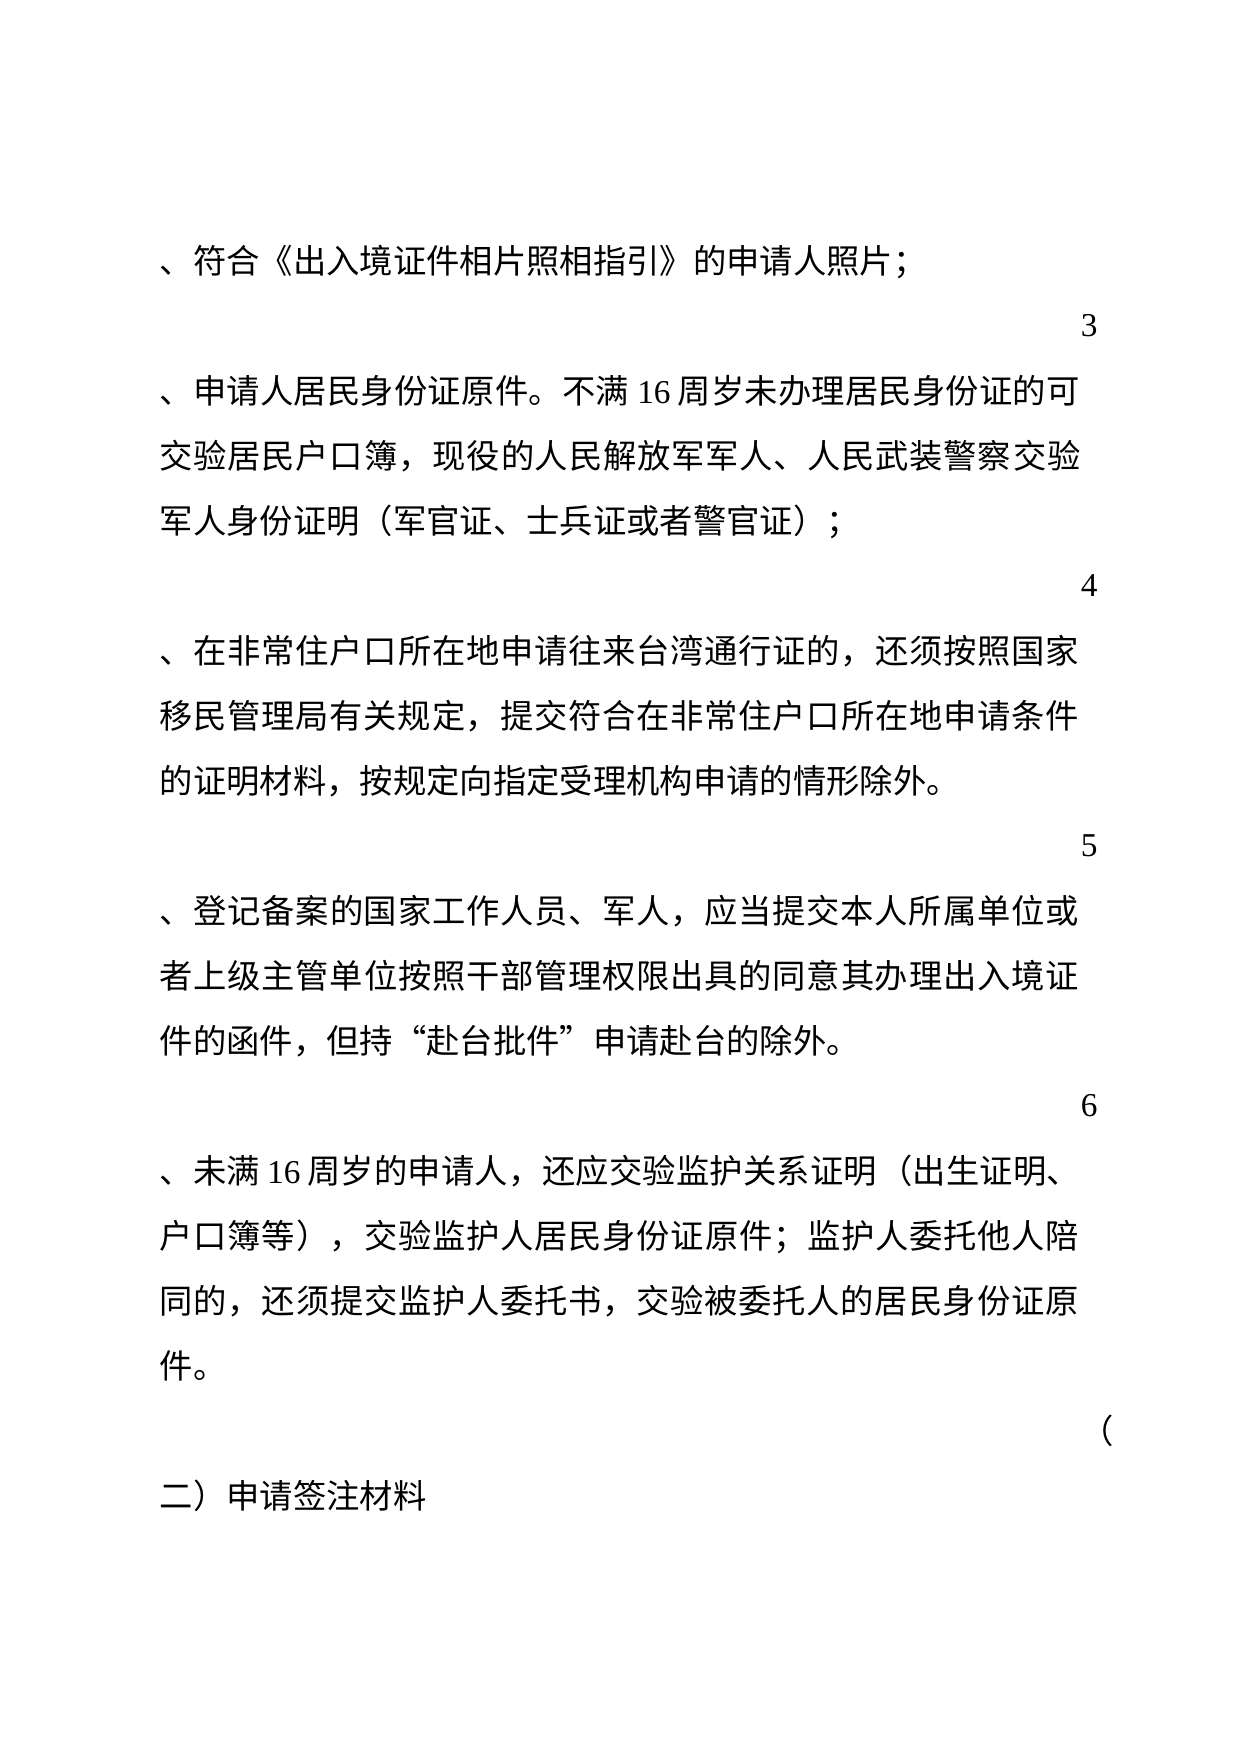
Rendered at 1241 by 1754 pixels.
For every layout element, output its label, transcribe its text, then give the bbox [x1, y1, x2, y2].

text 5、登记备案的国家工作人员、军人，应当提交本人所属单位或者上级主管单位按照干部管理权限出具的同意其办理出入境证件的函件，但持“赴台批件”申请赴台的除外。 [159, 812, 1081, 1072]
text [159, 227, 1081, 292]
text （二）申请签注材料 [159, 1397, 1081, 1527]
text 6、未满16周岁的申请人，还应交验监护关系证明（出生证明、户口簿等），交验监护人居民身份证原件；监护人委托他人陪同的，还须提交监护人委托书，交验被委托人的居民身份证原件。 [159, 1072, 1081, 1397]
text 3、申请人居民身份证原件。不满16周岁未办理居民身份证的可交验居民户口簿，现役的人民解放军军人、人民武装警察交验军人身份证明（军官证、士兵证或者警官证）； [159, 292, 1081, 552]
text 4、在非常住户口所在地申请往来台湾通行证的，还须按照国家移民管理局有关规定，提交符合在非常住户口所在地申请条件的证明材料，按规定向指定受理机构申请的情形除外。 [159, 552, 1081, 812]
